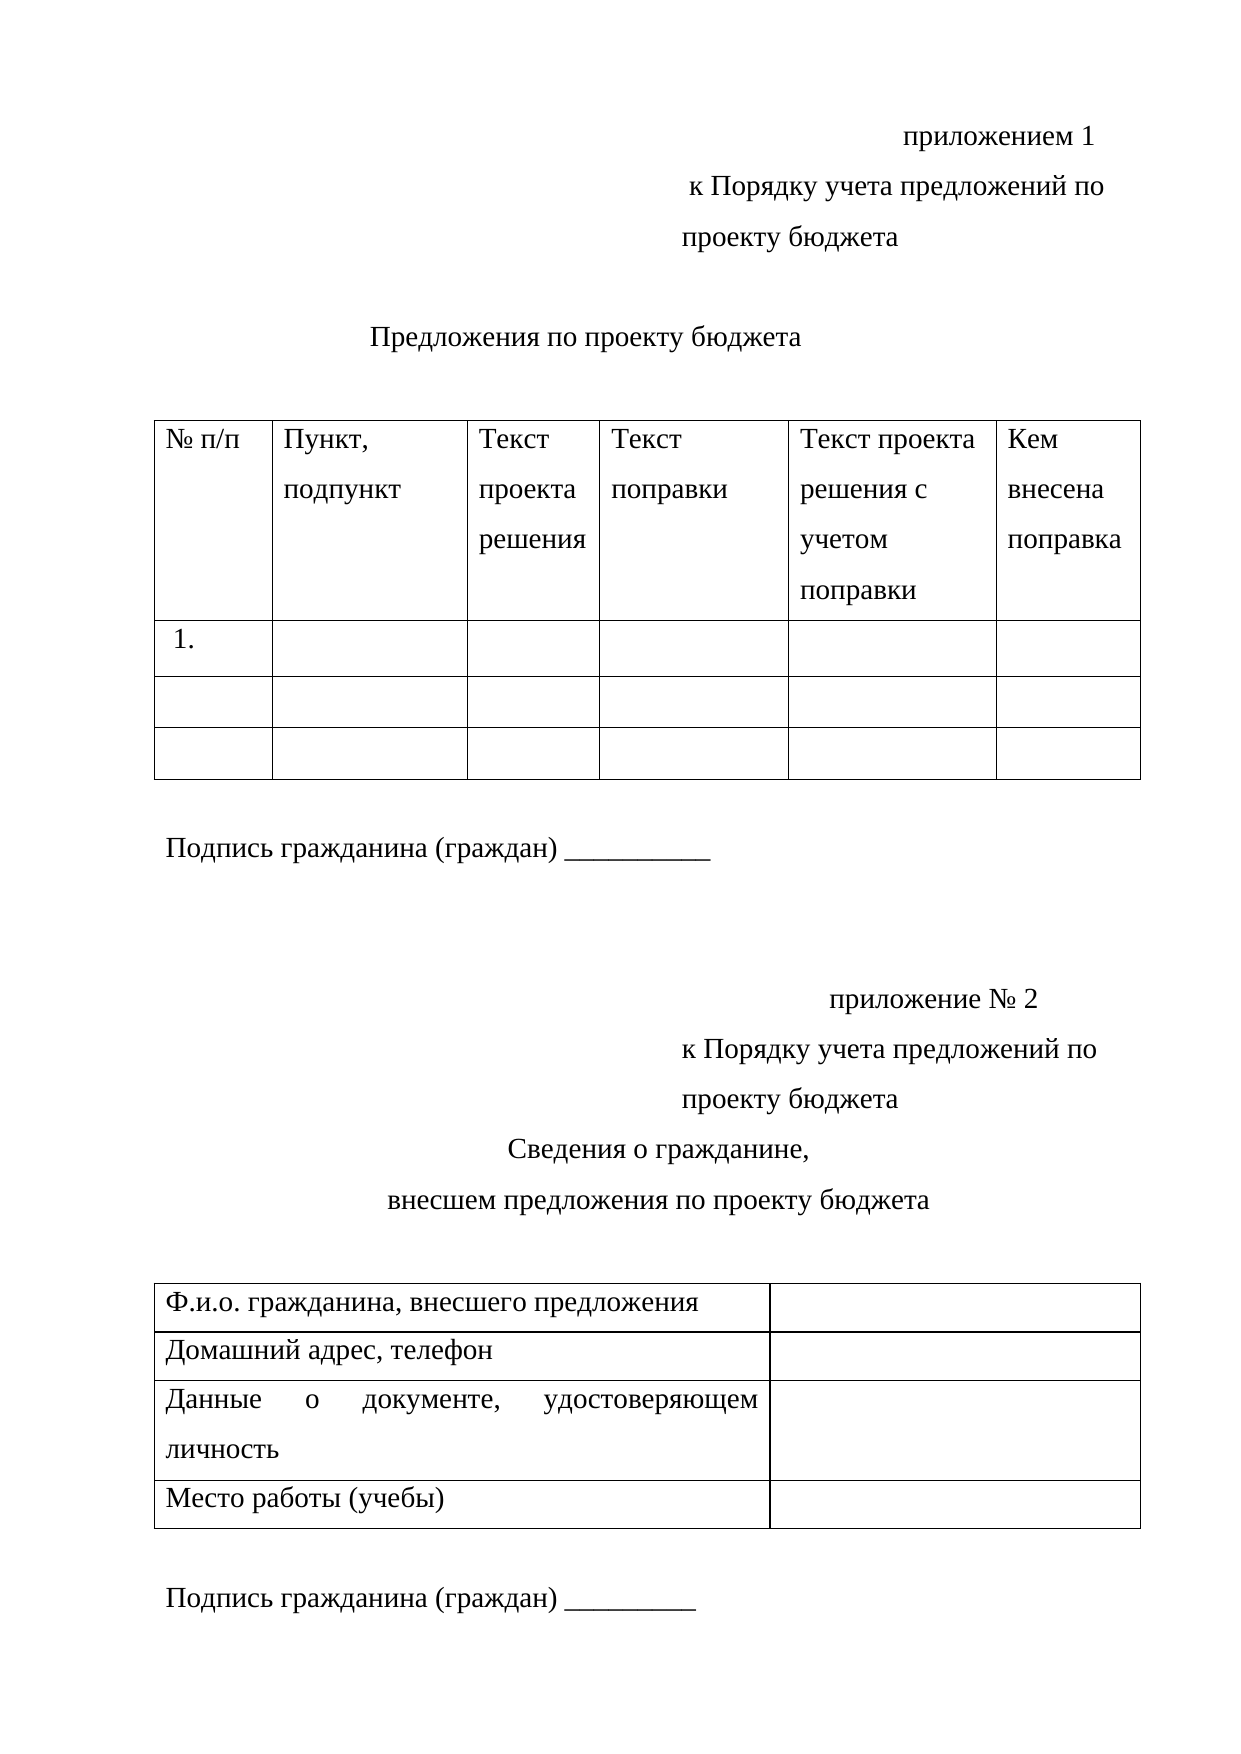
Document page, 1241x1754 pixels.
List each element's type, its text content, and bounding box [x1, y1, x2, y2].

table_cell Домашний адрес, телефон [155, 1333, 769, 1380]
table_cell [155, 728, 272, 778]
text приложением 1 [829, 118, 1152, 152]
table_cell [997, 621, 1140, 676]
text приложение № 2 [829, 981, 1152, 1014]
table_cell [997, 728, 1140, 778]
table_cell [789, 728, 996, 778]
text Подпись гражданина (граждан) _________ [165, 1580, 1152, 1613]
table_header Текст поправки [600, 421, 788, 620]
text Подпись гражданина (граждан) __________ [165, 830, 1152, 863]
table_cell [468, 621, 599, 676]
table_cell [273, 728, 467, 778]
text Сведения о гражданине, [165, 1132, 1152, 1165]
text к Порядку учета предложений по проекту бюджета [682, 1031, 1152, 1115]
table_cell 1. [155, 621, 272, 676]
table_cell [771, 1333, 1140, 1380]
table_header Текст проекта решения с учетом поправки [789, 421, 996, 620]
table_cell [771, 1381, 1140, 1479]
table_cell [789, 621, 996, 676]
text к Порядку учета предложений по проекту бюджета [682, 168, 1152, 252]
table_cell [273, 677, 467, 727]
table_header № п/п [155, 421, 272, 620]
table_cell [771, 1481, 1140, 1528]
table_cell [997, 677, 1140, 727]
table_cell [789, 677, 996, 727]
table_header Пункт, подпункт [273, 421, 467, 620]
table_header Текст проекта решения [468, 421, 599, 620]
table_header Кем внесена поправка [997, 421, 1140, 620]
table_cell [273, 621, 467, 676]
table_header Ф.и.о. гражданина, внесшего предложения [155, 1284, 769, 1331]
table_cell [600, 677, 788, 727]
table_cell [155, 677, 272, 727]
table_cell [468, 728, 599, 778]
table_cell [600, 728, 788, 778]
table_header [771, 1284, 1140, 1331]
text внесшем предложения по проекту бюджета [165, 1182, 1152, 1216]
table_cell Данные о документе, удостоверяющем личность [155, 1381, 769, 1479]
table_cell Место работы (учебы) [155, 1481, 769, 1528]
text Предложения по проекту бюджета [165, 319, 1152, 353]
table_cell [468, 677, 599, 727]
table_cell [600, 621, 788, 676]
